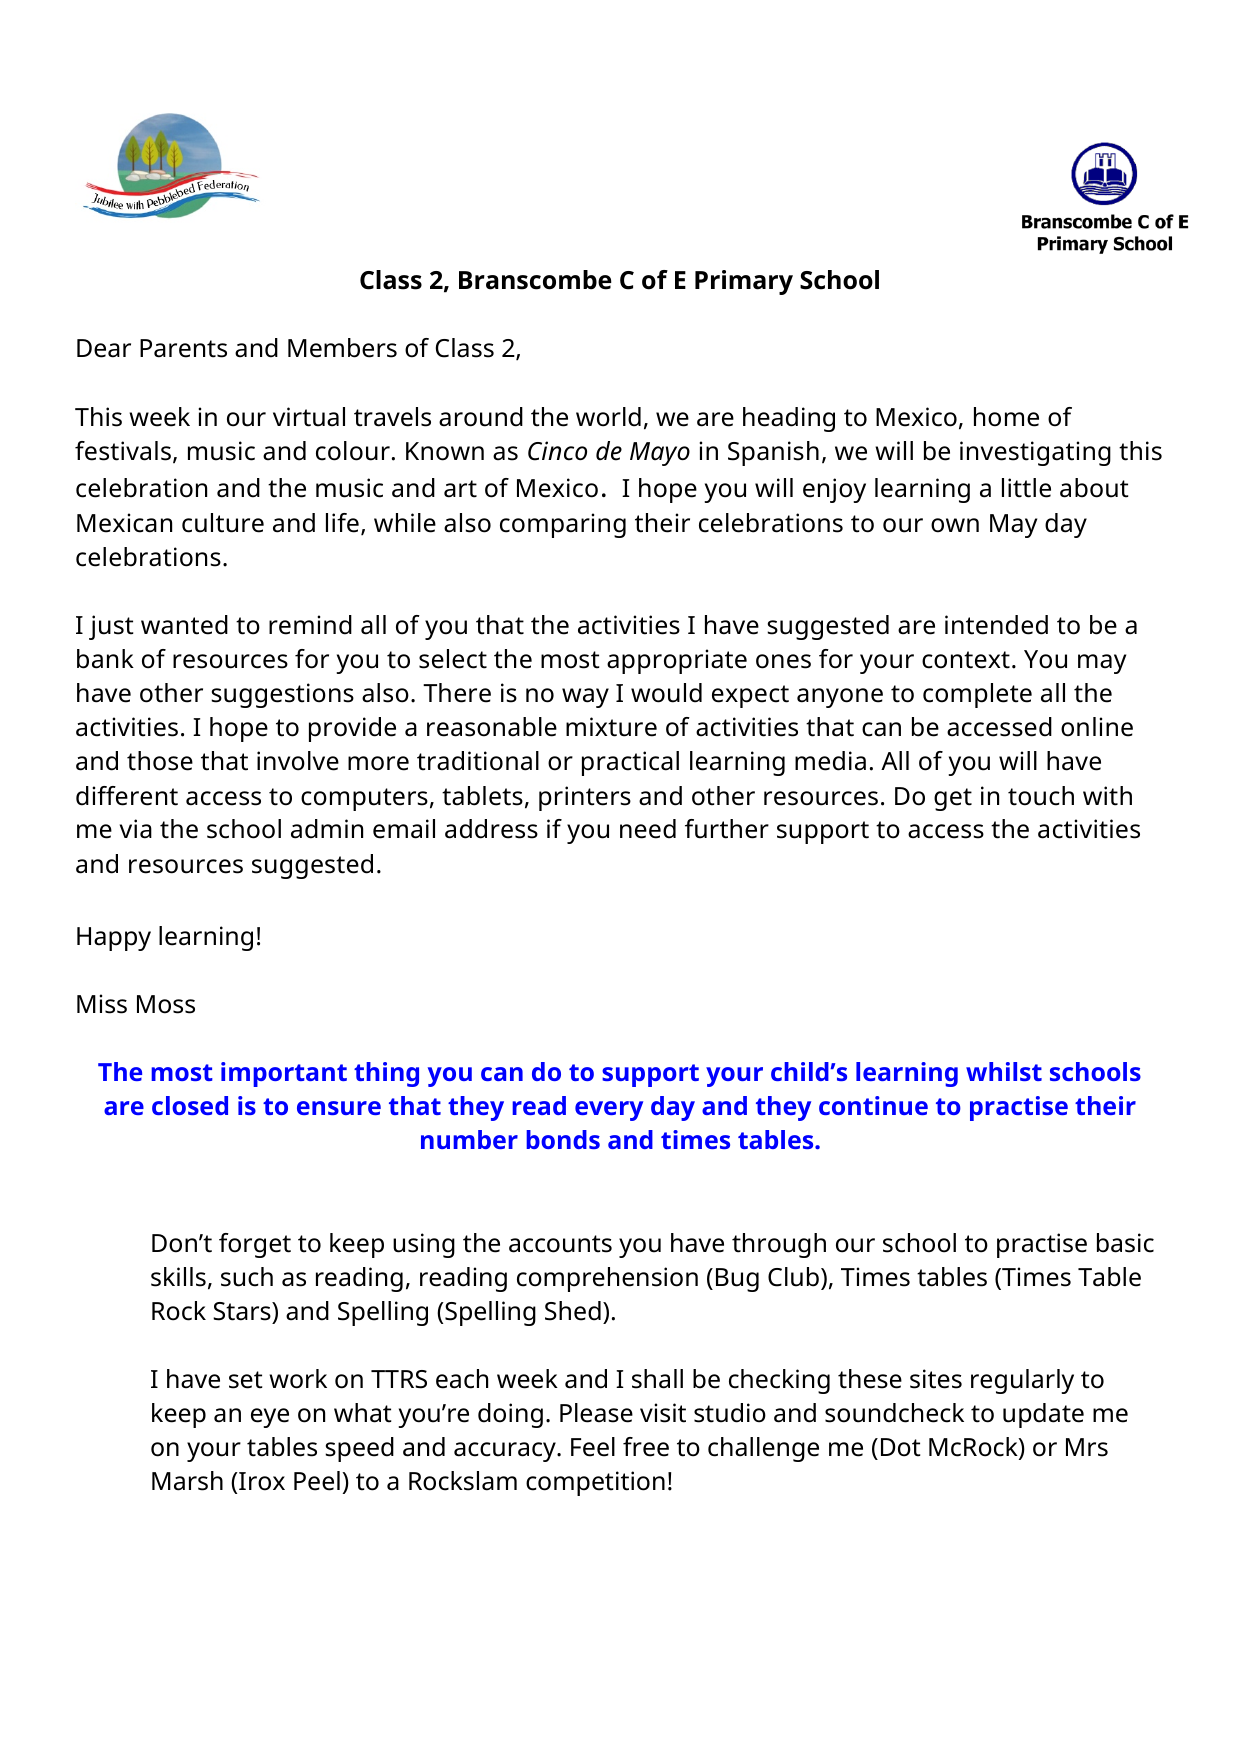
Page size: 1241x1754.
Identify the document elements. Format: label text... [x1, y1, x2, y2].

text Happy learning! [75, 919, 1165, 953]
text This week in our virtual travels around the world, we are heading to Mexico, home of festivals, music and colour. Known as Cinco de Mayo in Spanish, we will be investigating this celebration and the music and art of Mexico. I hope you will enjoy learning a little about Mexican culture and life, while also comparing their celebrations to our own May day celebrations. [75, 399, 1165, 574]
text Dear Parents and Members of Class 2, [75, 331, 1165, 365]
list I have set work on TTRS each week and I shall be checking these sites regularly to keep an eye on what you’re doing. Please visit studio and soundcheck to update me on your tables speed and accuracy. Feel free to challenge me (Dot McRock) or Mrs Marsh (Irox Peel) to a Rockslam competition! [150, 1361, 1165, 1498]
text Class 2, Branscombe C of E Primary School [75, 263, 1165, 297]
text The most important thing you can do to support your child’s learning whilst schools are closed is to ensure that they read every day and they continue to practise their number bonds and times tables. [75, 1055, 1165, 1157]
list Don’t forget to keep using the accounts you have through our school to practise basic skills, such as reading, reading comprehension (Bug Club), Times tables (Times Table Rock Stars) and Spelling (Spelling Shed). [150, 1225, 1165, 1327]
picture [1014, 135, 1194, 259]
picture [75, 102, 268, 235]
text I just wanted to remind all of you that the activities I have suggested are intended to be a bank of resources for you to select the most appropriate ones for your context. You may have other suggestions also. There is no way I would expect anyone to complete all the activities. I hope to provide a reasonable mixture of activities that can be accessed online and those that involve more traditional or practical learning media. All of you will have different access to computers, tablets, printers and other resources. Do get in touch with me via the school admin email address if you need further support to access the activities and resources suggested. [382, 608, 1165, 880]
text Miss Moss [75, 987, 1165, 1021]
